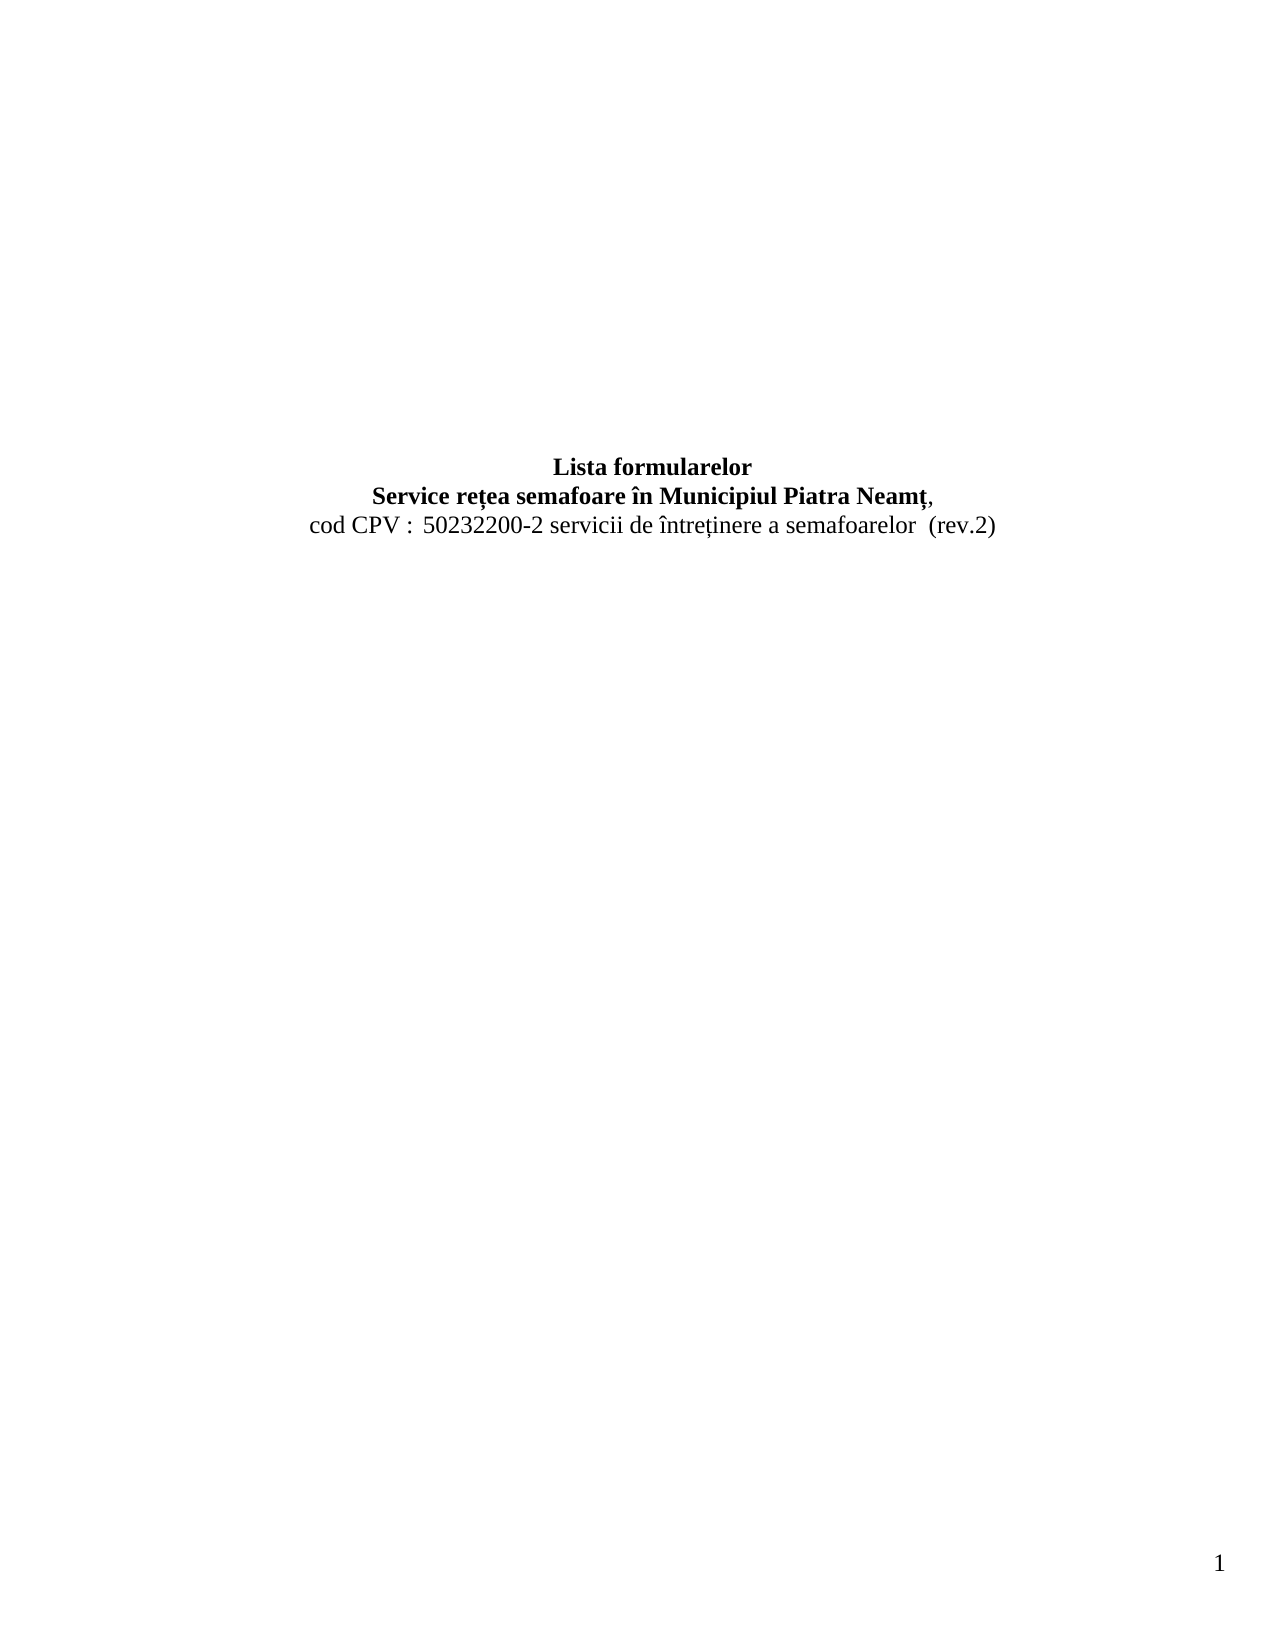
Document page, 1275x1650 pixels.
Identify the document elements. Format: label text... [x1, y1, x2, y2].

text cod CPV : 50232200-2 servicii de întreținere a semafoarelor (rev.2) [79, 510, 1226, 538]
text Service rețea semafoare în Municipiul Piatra Neamț, [79, 481, 1226, 510]
text Lista formularelor [79, 452, 1226, 481]
